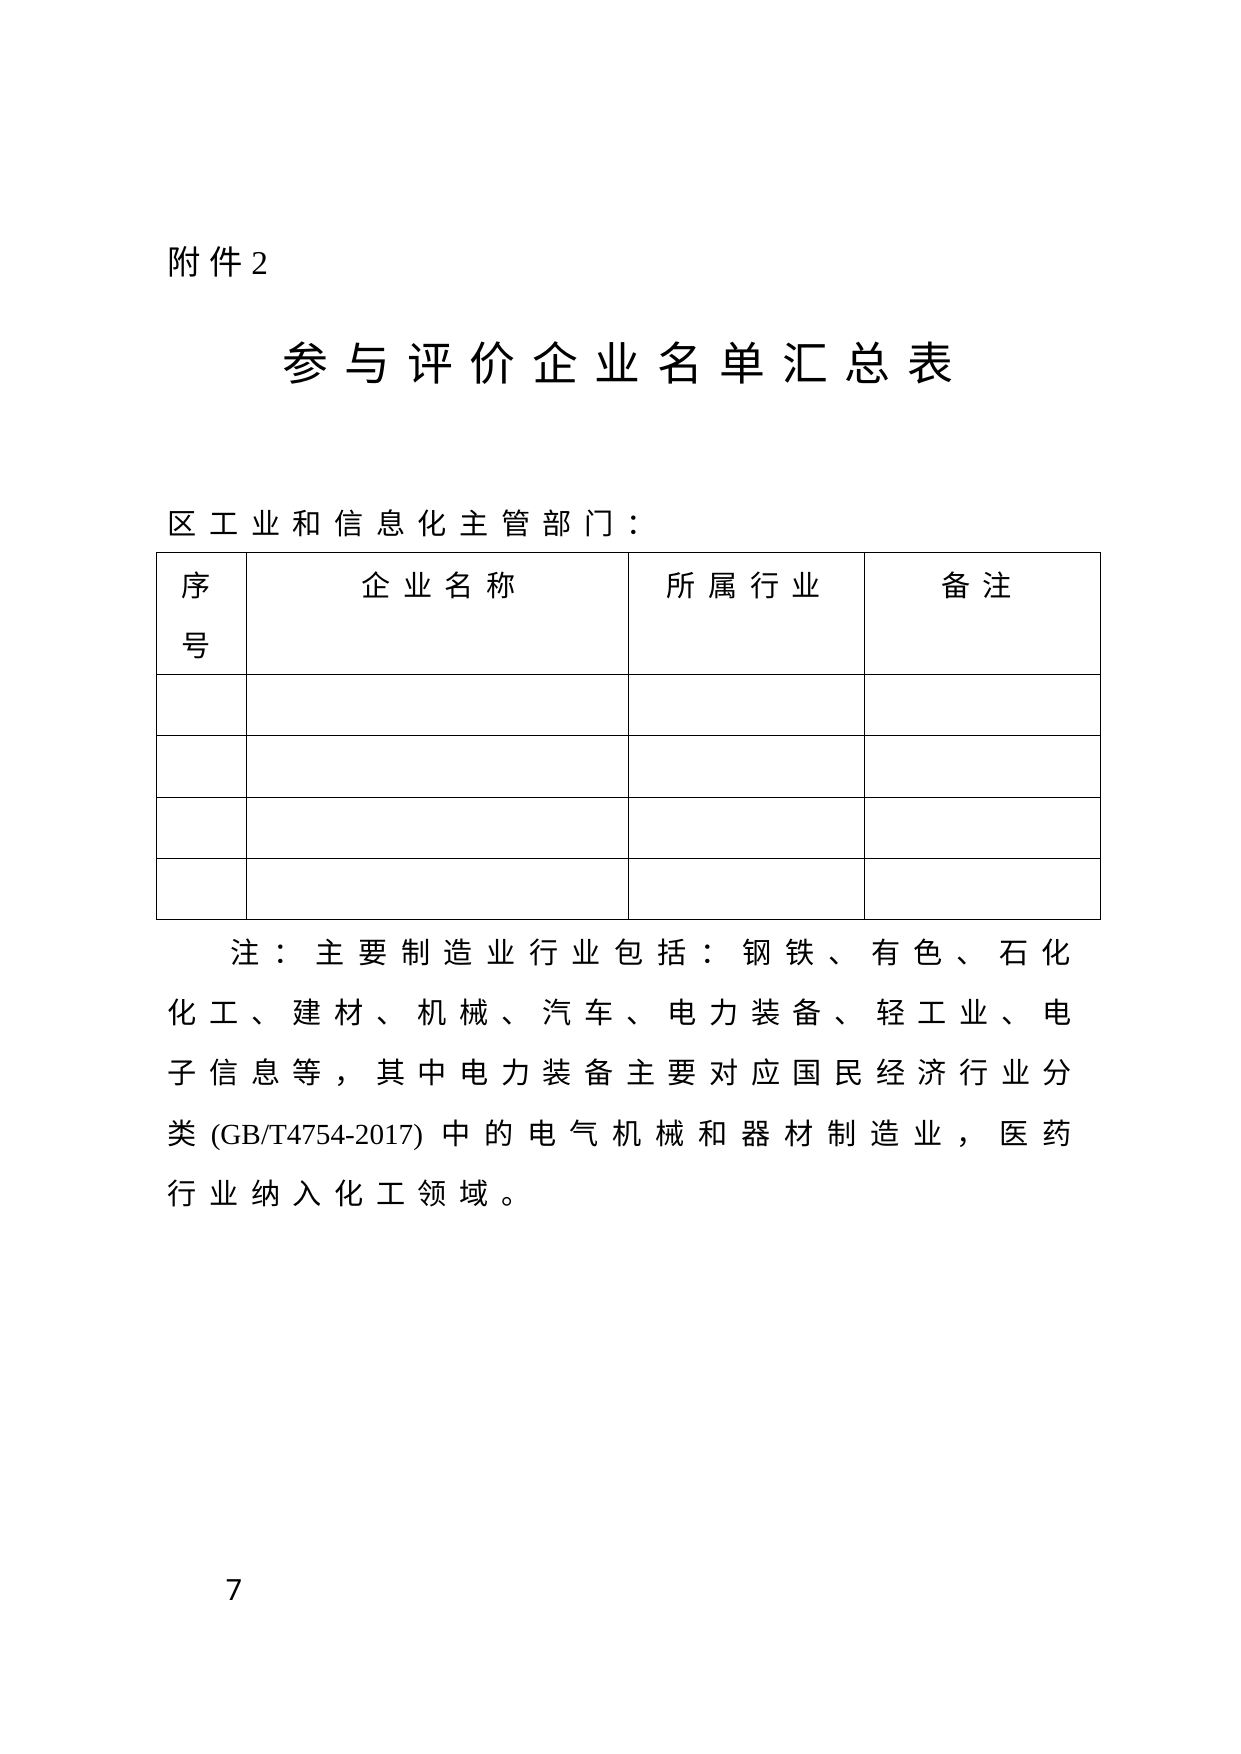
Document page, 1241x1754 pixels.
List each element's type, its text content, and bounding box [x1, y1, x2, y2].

text 参与评价企业名单汇总表 [168, 301, 1084, 421]
table_cell [157, 859, 246, 919]
table_cell [247, 798, 628, 858]
table_cell [865, 798, 1100, 858]
table_cell [865, 736, 1100, 797]
table_cell [629, 736, 864, 797]
table_header 序号 [157, 553, 246, 674]
text 区工业和信息化主管部门： [168, 492, 1084, 552]
table_cell [247, 736, 628, 797]
table_cell [157, 736, 246, 797]
table_cell [629, 798, 864, 858]
table_cell [865, 859, 1100, 919]
table_header 备注 [865, 553, 1100, 674]
table_cell [629, 675, 864, 735]
text 附件2 [168, 230, 1084, 290]
table_header 企业名称 [247, 553, 628, 674]
table_cell [157, 675, 246, 735]
table_cell [157, 798, 246, 858]
table_cell [247, 859, 628, 919]
table_header 所属行业 [629, 553, 864, 674]
text 注：主要制造业行业包括：钢铁、有色、石化、化工、建材、机械、汽车、电力装备、轻工业、电子信息等，其中电力装备主要对应国民经济行业分类(GB/T4754-2017)中的电气机械和器材制造业，医药行业纳入化工领域。 [168, 920, 1084, 1222]
table_cell [247, 675, 628, 735]
table_cell [865, 675, 1100, 735]
table_cell [629, 859, 864, 919]
